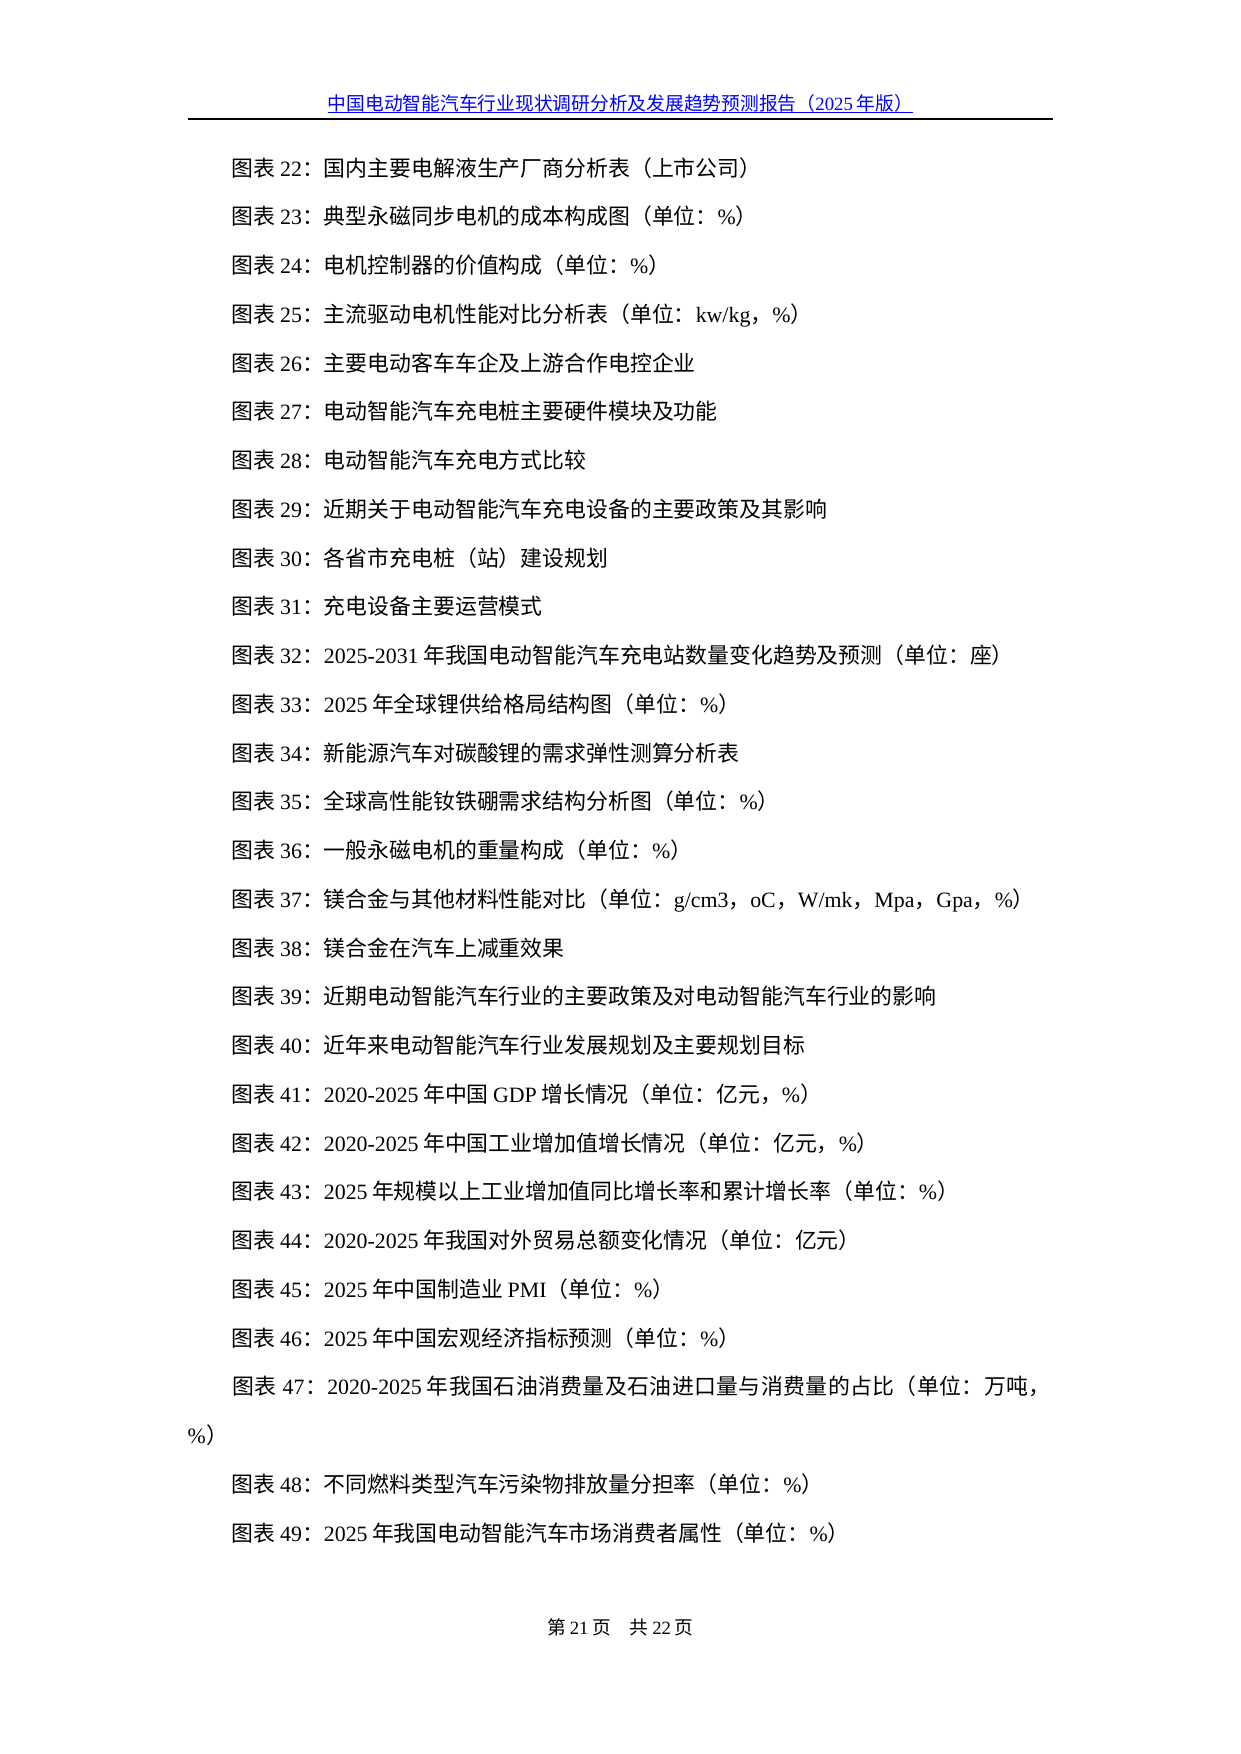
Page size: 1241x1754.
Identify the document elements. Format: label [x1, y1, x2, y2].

text [187, 150, 1053, 1548]
